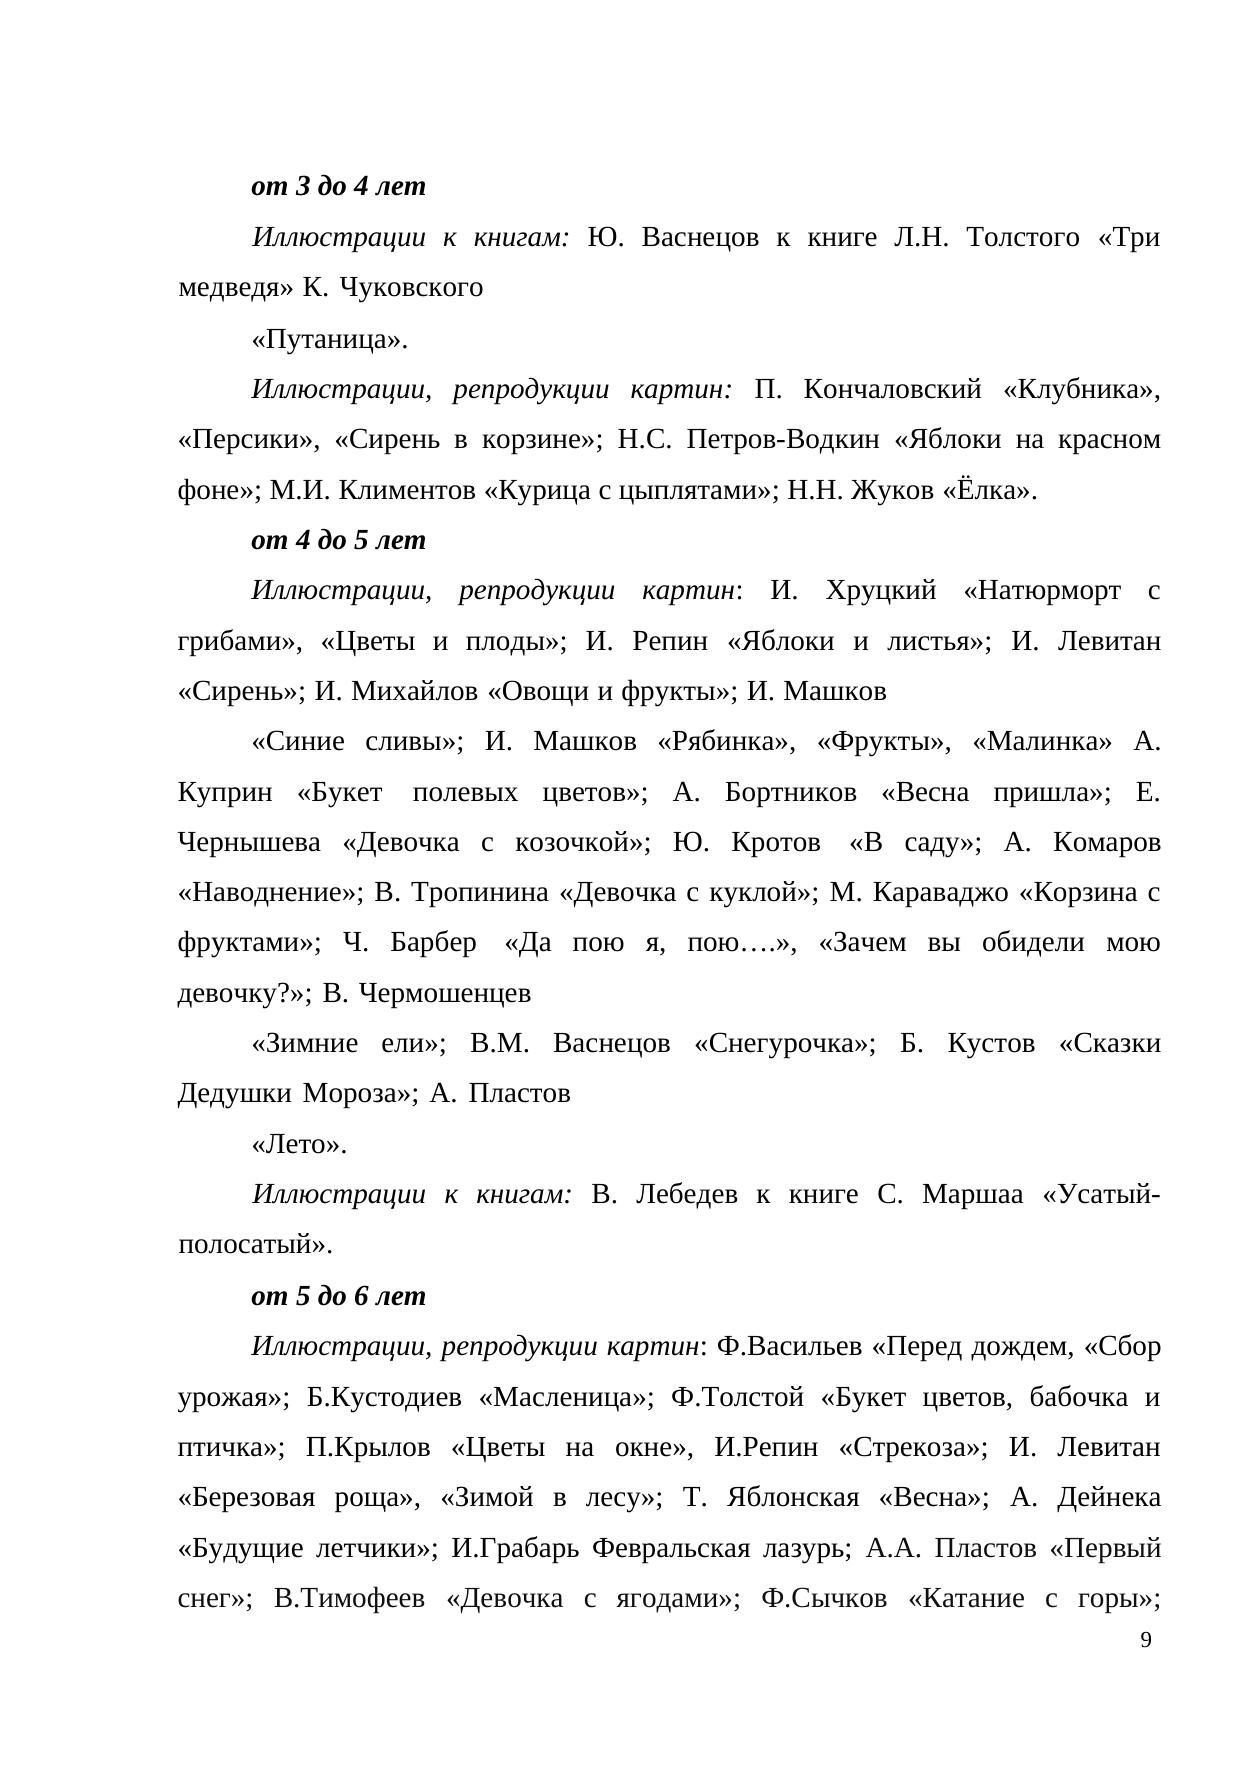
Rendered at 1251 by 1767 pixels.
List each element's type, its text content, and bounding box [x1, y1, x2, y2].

text Иллюстрации, репродукции картин: П. Кончаловский «Клубника», «Персики», «Сирень в корзине»; Н.С. Петров-Водкин «Яблоки на красном фоне»; М.И. Климентов «Курица с цыплятами»; Н.Н. Жуков «Ёлка». [177, 371, 1161, 505]
text Иллюстрации к книгам: Ю. Васнецов к книге Л.Н. Толстого «Три медведя» К. Чуковского [178, 219, 1161, 303]
text от 5 до 6 лет [177, 1278, 1161, 1312]
text Иллюстрации к книгам: В. Лебедев к книге С. Маршаа «Усатый-полосатый». [178, 1176, 1161, 1260]
text «Путаница». [177, 321, 1161, 354]
text «Синие сливы»; И. Машков «Рябинка», «Фрукты», «Малинка» А. Куприн «Букет полевых цветов»; А. Бортников «Весна пришла»; Е. Чернышева «Девочка с козочкой»; Ю. Кротов «В саду»; А. Комаров «Наводнение»; В. Тропинина «Девочка с куклой»; М. Караваджо «Корзина с фруктами»; Ч. Барбер «Да пою я, пою….», «Зачем вы обидели мою девочку?»; В. Чермошенцев [177, 723, 1161, 1008]
text от 3 до 4 лет [177, 168, 1161, 202]
text Иллюстрации, репродукции картин: И. Хруцкий «Натюрморт с грибами», «Цветы и плоды»; И. Репин «Яблоки и листья»; И. Левитан «Сирень»; И. Михайлов «Овощи и фрукты»; И. Машков [177, 572, 1161, 707]
text от 4 до 5 лет [177, 522, 1161, 556]
text «Зимние ели»; В.М. Васнецов «Снегурочка»; Б. Кустов «Сказки Дедушки Мороза»; А. Пластов [177, 1025, 1161, 1109]
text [177, 1328, 1161, 1614]
text «Лето». [177, 1126, 1161, 1159]
